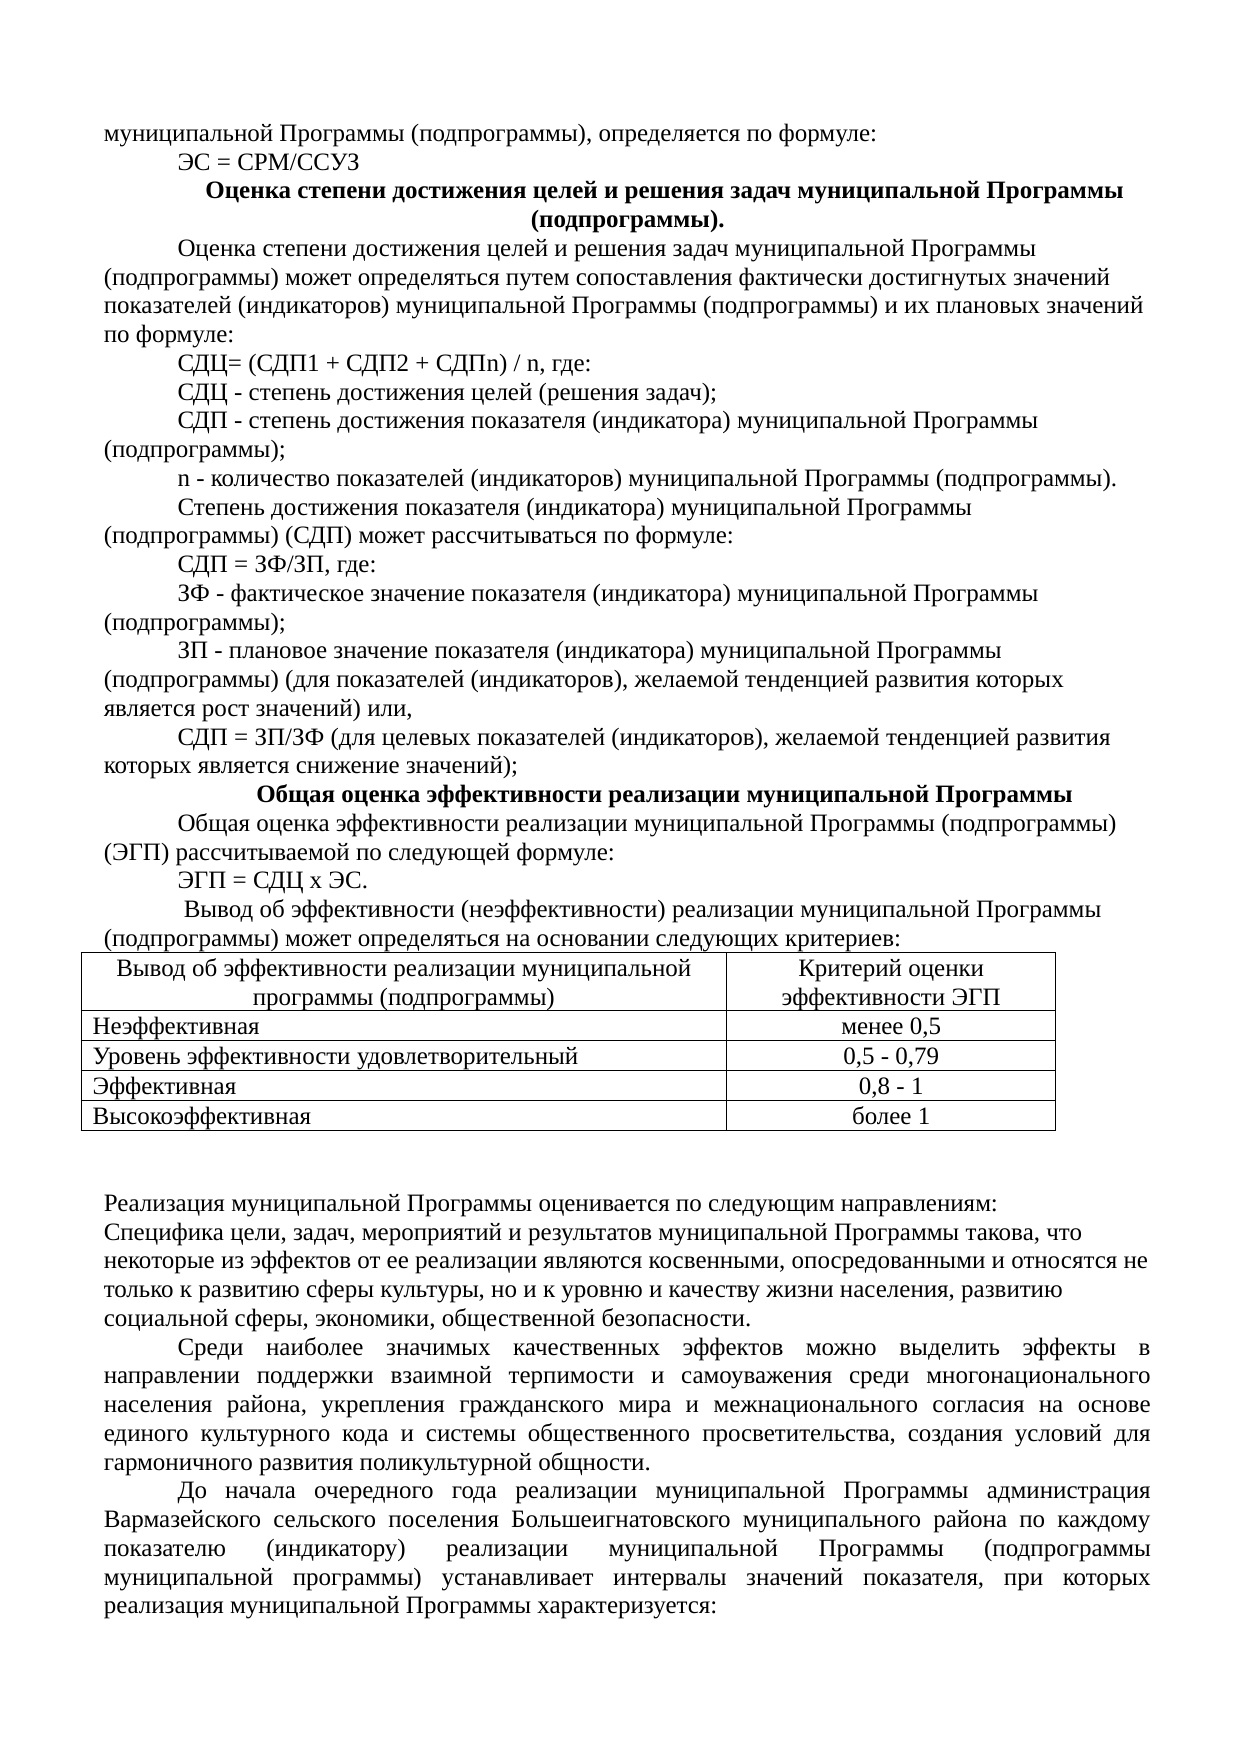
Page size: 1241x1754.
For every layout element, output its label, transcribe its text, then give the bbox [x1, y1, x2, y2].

text Общая оценка эффективности реализации муниципальной Программы [103, 779, 1152, 808]
text До начала очередного года реализации муниципальной Программы администрация Вармазейского сельского поселения Большеигнатовского муниципального района по каждому показателю (индикатору) реализации муниципальной Программы (подпрограммы муниципальной программы) устанавливает интервалы значений показателя, при которых реализация муниципальной Программы характеризуется: [103, 1476, 1152, 1619]
table_cell 0,8 - 1 [727, 1071, 1055, 1100]
table_cell более 1 [727, 1101, 1055, 1129]
text СДП = ЗП/ЗФ (для целевых показателей (индикаторов), желаемой тенденцией развития которых является снижение значений); [103, 722, 1152, 779]
text ЭС = СРМ/ССУЗ [103, 147, 1152, 176]
text Общая оценка эффективности реализации муниципальной Программы (подпрограммы) (ЭГП) рассчитываемой по следующей формуле: [103, 808, 1152, 866]
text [103, 118, 1152, 147]
table_cell Уровень эффективности удовлетворительный [82, 1041, 726, 1070]
table_cell Неэффективная [82, 1011, 726, 1040]
text Оценка степени достижения целей и решения задач муниципальной Программы (подпрограммы). [103, 176, 1152, 233]
text n - количество показателей (индикаторов) муниципальной Программы (подпрограммы). [103, 463, 1152, 492]
table_cell 0,5 - 0,79 [727, 1041, 1055, 1070]
text ЭГП = СДЦ x ЭС. [103, 866, 1152, 894]
text ЗФ - фактическое значение показателя (индикатора) муниципальной Программы (подпрограммы); [103, 578, 1152, 636]
text Специфика цели, задач, мероприятий и результатов муниципальной Программы такова, что некоторые из эффектов от ее реализации являются косвенными, опосредованными и относятся не только к развитию сферы культуры, но и к уровню и качеству жизни населения, развитию социальной сферы, экономики, общественной безопасности. [103, 1217, 1152, 1332]
table_header Критерий оценки эффективности ЭГП [727, 953, 1055, 1010]
table_cell Высокоэффективная [82, 1101, 726, 1129]
text СДП - степень достижения показателя (индикатора) муниципальной Программы (подпрограммы); [103, 406, 1152, 463]
text Оценка степени достижения целей и решения задач муниципальной Программы (подпрограммы) может определяться путем сопоставления фактически достигнутых значений показателей (индикаторов) муниципальной Программы (подпрограммы) и их плановых значений по формуле: [103, 233, 1152, 348]
table_header Вывод об эффективности реализации муниципальной программы (подпрограммы) [82, 953, 726, 1010]
text ЗП - плановое значение показателя (индикатора) муниципальной Программы (подпрограммы) (для показателей (индикаторов), желаемой тенденцией развития которых является рост значений) или, [103, 636, 1152, 722]
table_cell Эффективная [82, 1071, 726, 1100]
table_cell менее 0,5 [727, 1011, 1055, 1040]
text СДЦ - степень достижения целей (решения задач); [103, 377, 1152, 406]
text Вывод об эффективности (неэффективности) реализации муниципальной Программы (подпрограммы) может определяться на основании следующих критериев: [103, 894, 1152, 952]
text СДЦ= (СДП1 + СДП2 + СДПn) / n, где: [103, 348, 1152, 377]
text Степень достижения показателя (индикатора) муниципальной Программы (подпрограммы) (СДП) может рассчитываться по формуле: [103, 492, 1152, 549]
text СДП = ЗФ/ЗП, где: [103, 549, 1152, 578]
text Реализация муниципальной Программы оценивается по следующим направлениям: [103, 1188, 1152, 1217]
text Среди наиболее значимых качественных эффектов можно выделить эффекты в направлении поддержки взаимной терпимости и самоуважения среди многонационального населения района, укрепления гражданского мира и межнационального согласия на основе единого культурного кода и системы общественного просветительства, создания условий для гармоничного развития поликультурной общности. [103, 1332, 1152, 1476]
